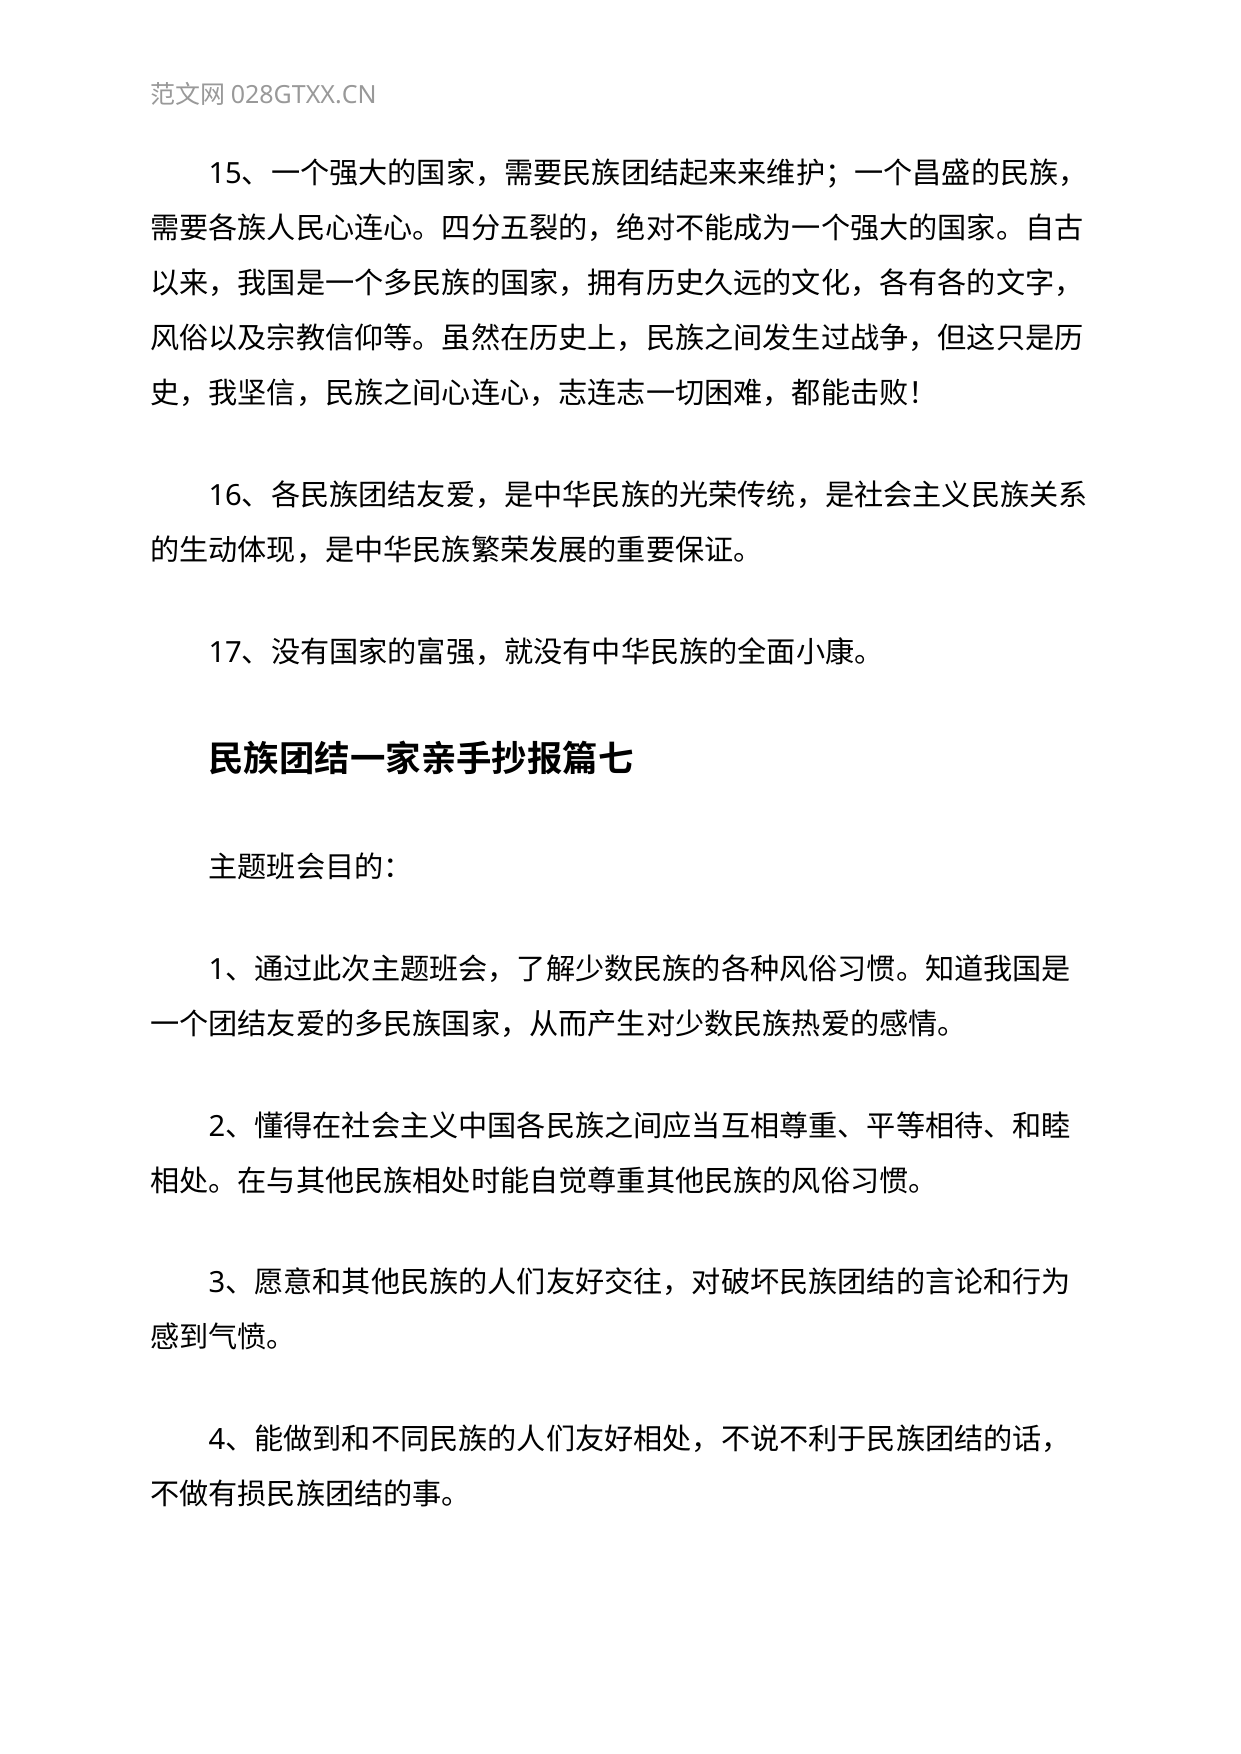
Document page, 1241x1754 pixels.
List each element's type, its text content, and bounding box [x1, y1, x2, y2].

text 4、能做到和不同民族的人们友好相处，不说不利于民族团结的话，不做有损民族团结的事。 [150, 1416, 1090, 1513]
text 2、懂得在社会主义中国各民族之间应当互相尊重、平等相待、和睦相处。在与其他民族相处时能自觉尊重其他民族的风俗习惯。 [150, 1102, 1090, 1199]
text 16、各民族团结友爱，是中华民族的光荣传统，是社会主义民族关系的生动体现，是中华民族繁荣发展的重要保证。 [150, 471, 1090, 569]
text 主题班会目的： [150, 844, 1090, 886]
text 15、一个强大的国家，需要民族团结起来来维护；一个昌盛的民族，需要各族人民心连心。四分五裂的，绝对不能成为一个强大的国家。自古以来，我国是一个多民族的国家，拥有历史久远的文化，各有各的文字，风俗以及宗教信仰等。虽然在历史上，民族之间发生过战争，但这只是历史，我坚信，民族之间心连心，志连志一切困难，都能击败！ [150, 150, 1090, 412]
text 民族团结一家亲手抄报篇七 [150, 730, 1090, 781]
text 1、通过此次主题班会，了解少数民族的各种风俗习惯。知道我国是一个团结友爱的多民族国家，从而产生对少数民族热爱的感情。 [150, 945, 1090, 1043]
text 17、没有国家的富强，就没有中华民族的全面小康。 [150, 628, 1090, 671]
text 3、愿意和其他民族的人们友好交往，对破坏民族团结的言论和行为感到气愤。 [150, 1259, 1090, 1356]
